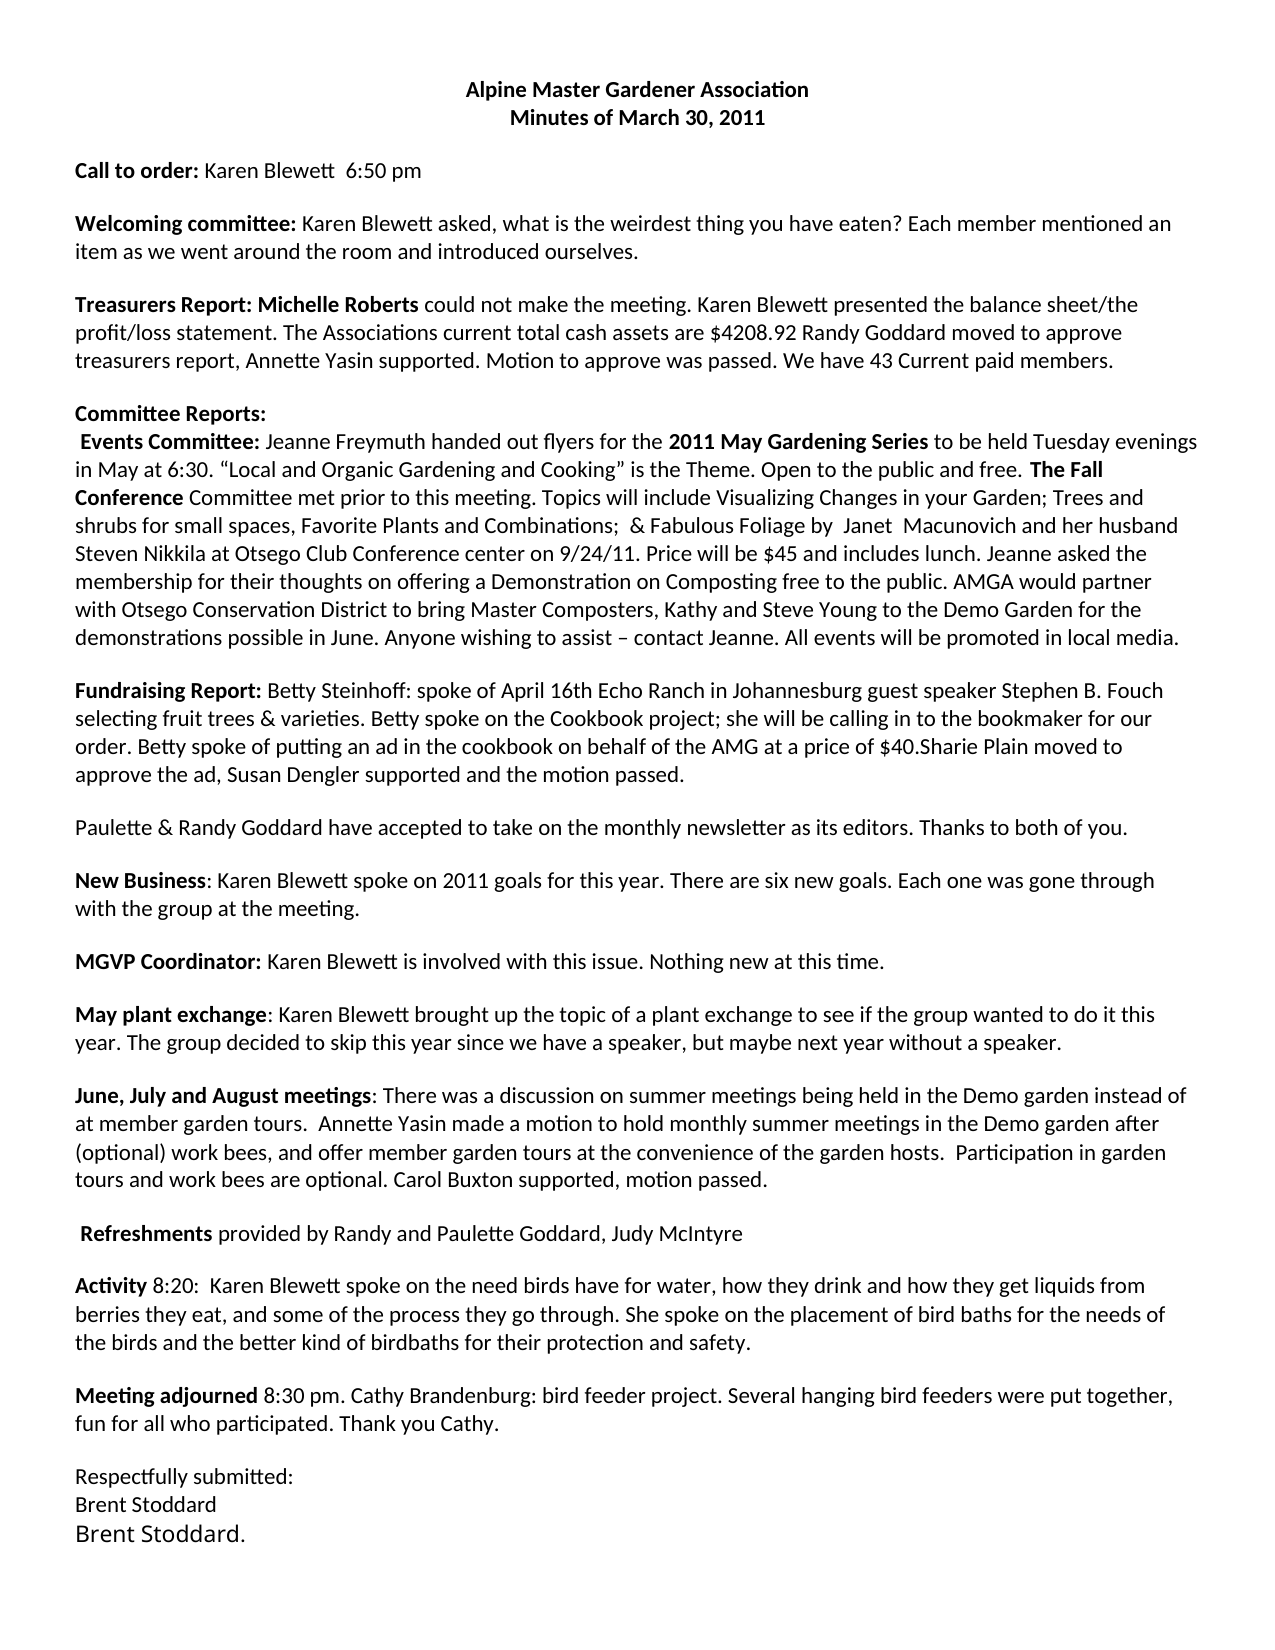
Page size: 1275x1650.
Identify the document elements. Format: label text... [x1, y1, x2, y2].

text June, July and August meetings: There was a discussion on summer meetings being held in the Demo garden instead of at member garden tours. Annette Yasin made a motion to hold monthly summer meetings in the Demo garden after (optional) work bees, and offer member garden tours at the convenience of the garden hosts. Participation in garden tours and work bees are optional. Carol Buxton supported, motion passed. [75, 1082, 1200, 1194]
text Committee Reports: Events Committee: Jeanne Freymuth handed out flyers for the 2011 May Gardening Series to be held Tuesday evenings in May at 6:30. “Local and Organic Gardening and Cooking” is the Theme. Open to the public and free. The Fall Conference Committee met prior to this meeting. Topics will include Visualizing Changes in your Garden; Trees and shrubs for small spaces, Favorite Plants and Combinations; & Fabulous Foliage by Janet Macunovich and her husband Steven Nikkila at Otsego Club Conference center on 9/24/11. Price will be $45 and includes lunch. Jeanne asked the membership for their thoughts on offering a Demonstration on Composting free to the public. AMGA would partner with Otsego Conservation District to bring Master Composters, Kathy and Steve Young to the Demo Garden for the demonstrations possible in June. Anyone wishing to assist – contact Jeanne. All events will be promoted in local media. [75, 399, 1200, 651]
text May plant exchange: Karen Blewett brought up the topic of a plant exchange to see if the group wanted to do it this year. The group decided to skip this year since we have a speaker, but maybe next year without a speaker. [75, 1001, 1200, 1057]
text Meeting adjourned 8:30 pm. Cathy Brandenburg: bird feeder project. Several hanging bird feeders were put together, fun for all who participated. Thank you Cathy. [75, 1381, 1200, 1437]
text Respectfully submitted: Brent Stoddard Brent Stoddard. [75, 1462, 1200, 1549]
text MGVP Coordinator: Karen Blewett is involved with this issue. Nothing new at this time. [75, 947, 1200, 976]
text New Business: Karen Blewett spoke on 2011 goals for this year. There are six new goals. Each one was gone through with the group at the meeting. [75, 866, 1200, 922]
text Refreshments provided by Randy and Paulette Goddard, Judy McIntyre [75, 1219, 1200, 1247]
text Welcoming committee: Karen Blewett asked, what is the weirdest thing you have eaten? Each member mentioned an item as we went around the room and introduced ourselves. [75, 209, 1200, 265]
text Alpine Master Gardener Association Minutes of March 30, 2011 [75, 75, 1200, 131]
text Call to order: Karen Blewett 6:50 pm [75, 156, 1200, 184]
text Activity 8:20: Karen Blewett spoke on the need birds have for water, how they drink and how they get liquids from berries they eat, and some of the process they go through. She spoke on the placement of bird baths for the needs of the birds and the better kind of birdbaths for their protection and safety. [75, 1272, 1200, 1356]
text Fundraising Report: Betty Steinhoff: spoke of April 16th Echo Ranch in Johannesburg guest speaker Stephen B. Fouch selecting fruit trees & varieties. Betty spoke on the Cookbook project; she will be calling in to the bookmaker for our order. Betty spoke of putting an ad in the cookbook on behalf of the AMG at a price of $40.Sharie Plain moved to approve the ad, Susan Dengler supported and the motion passed. [75, 676, 1200, 788]
text Paulette & Randy Goddard have accepted to take on the monthly newsletter as its editors. Thanks to both of you. [75, 813, 1200, 841]
text Treasurers Report: Michelle Roberts could not make the meeting. Karen Blewett presented the balance sheet/the profit/loss statement. The Associations current total cash assets are $4208.92 Randy Goddard moved to approve treasurers report, Annette Yasin supported. Motion to approve was passed. We have 43 Current paid members. [75, 290, 1200, 374]
